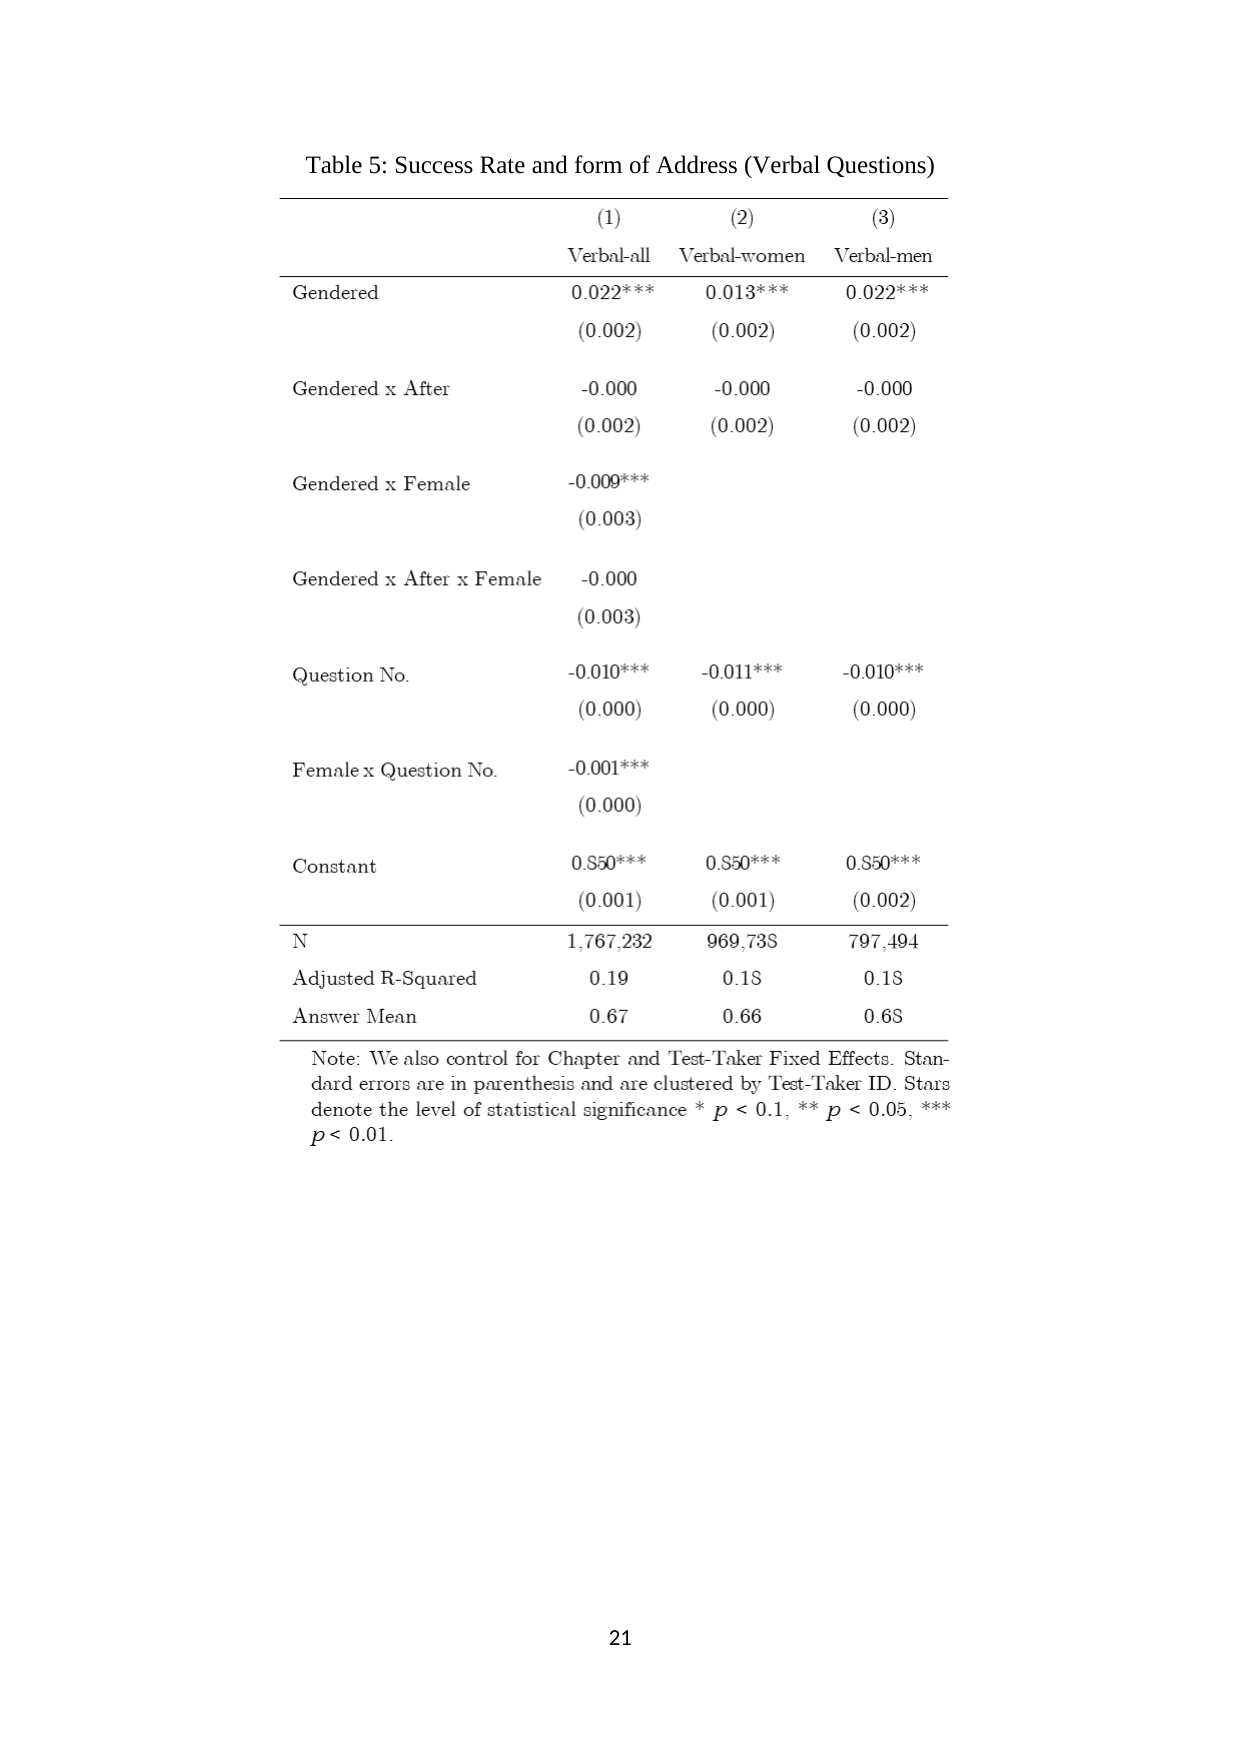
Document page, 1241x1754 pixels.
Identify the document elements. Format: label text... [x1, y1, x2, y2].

text Table 5: Success Rate and form of Address (Verbal Questions) [150, 150, 1090, 179]
picture [279, 197, 962, 1162]
